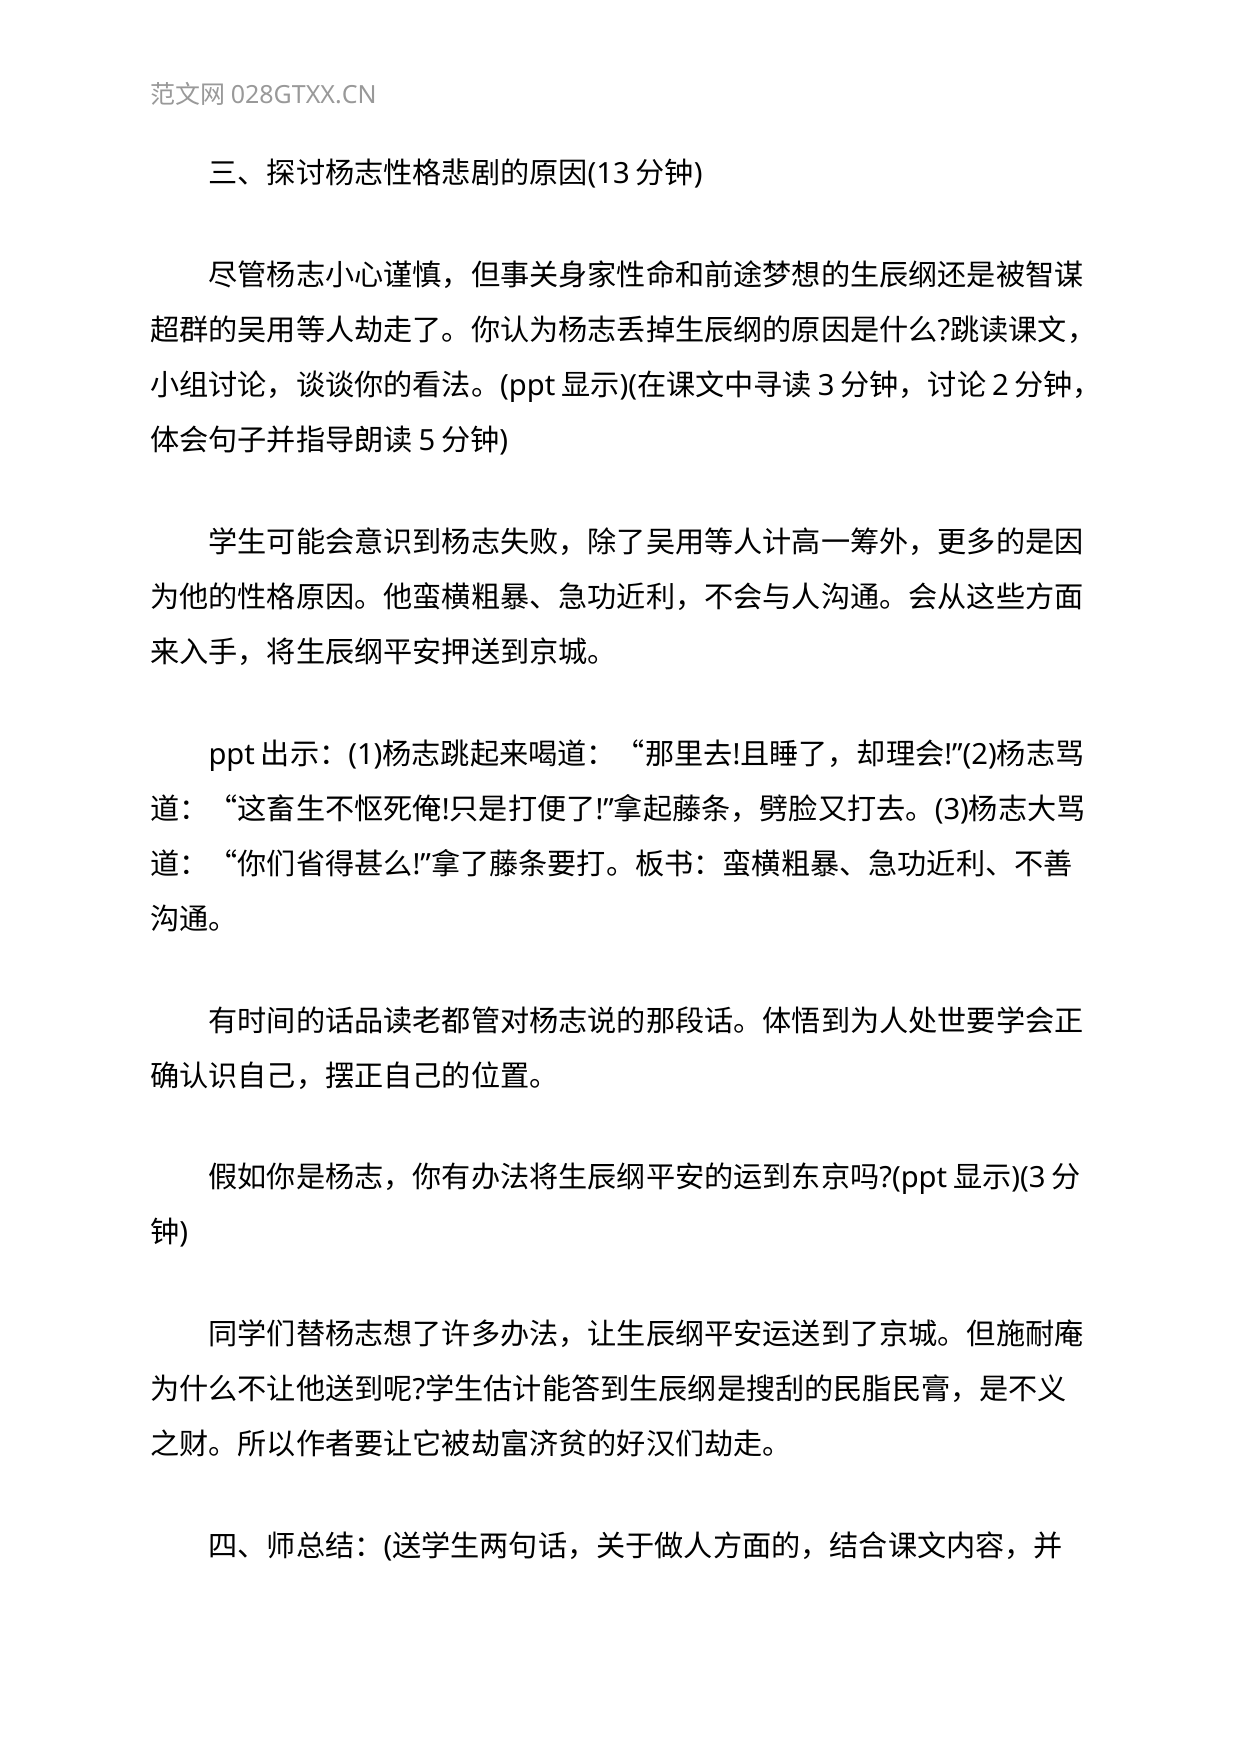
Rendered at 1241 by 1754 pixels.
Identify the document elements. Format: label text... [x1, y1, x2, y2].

text 三、探讨杨志性格悲剧的原因(13分钟) [150, 150, 1090, 192]
text 假如你是杨志，你有办法将生辰纲平安的运到东京吗?(ppt显示)(3分钟) [150, 1154, 1090, 1251]
text ppt出示：(1)杨志跳起来喝道：“那里去!且睡了，却理会!”(2)杨志骂道：“这畜生不怄死俺!只是打便了!”拿起藤条，劈脸又打去。(3)杨志大骂道：“你们省得甚么!”拿了藤条要打。板书：蛮横粗暴、急功近利、不善沟通。 [150, 730, 1090, 938]
text 尽管杨志小心谨慎，但事关身家性命和前途梦想的生辰纲还是被智谋超群的吴用等人劫走了。你认为杨志丢掉生辰纲的原因是什么?跳读课文，小组讨论，谈谈你的看法。(ppt显示)(在课文中寻读3分钟，讨论2分钟，体会句子并指导朗读5分钟) [150, 252, 1090, 459]
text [150, 1522, 1090, 1565]
text 有时间的话品读老都管对杨志说的那段话。体悟到为人处世要学会正确认识自己，摆正自己的位置。 [150, 997, 1090, 1094]
text 同学们替杨志想了许多办法，让生辰纲平安运送到了京城。但施耐庵为什么不让他送到呢?学生估计能答到生辰纲是搜刮的民脂民膏，是不义之财。所以作者要让它被劫富济贫的好汉们劫走。 [150, 1311, 1090, 1463]
text 学生可能会意识到杨志失败，除了吴用等人计高一筹外，更多的是因为他的性格原因。他蛮横粗暴、急功近利，不会与人沟通。会从这些方面来入手，将生辰纲平安押送到京城。 [150, 519, 1090, 671]
